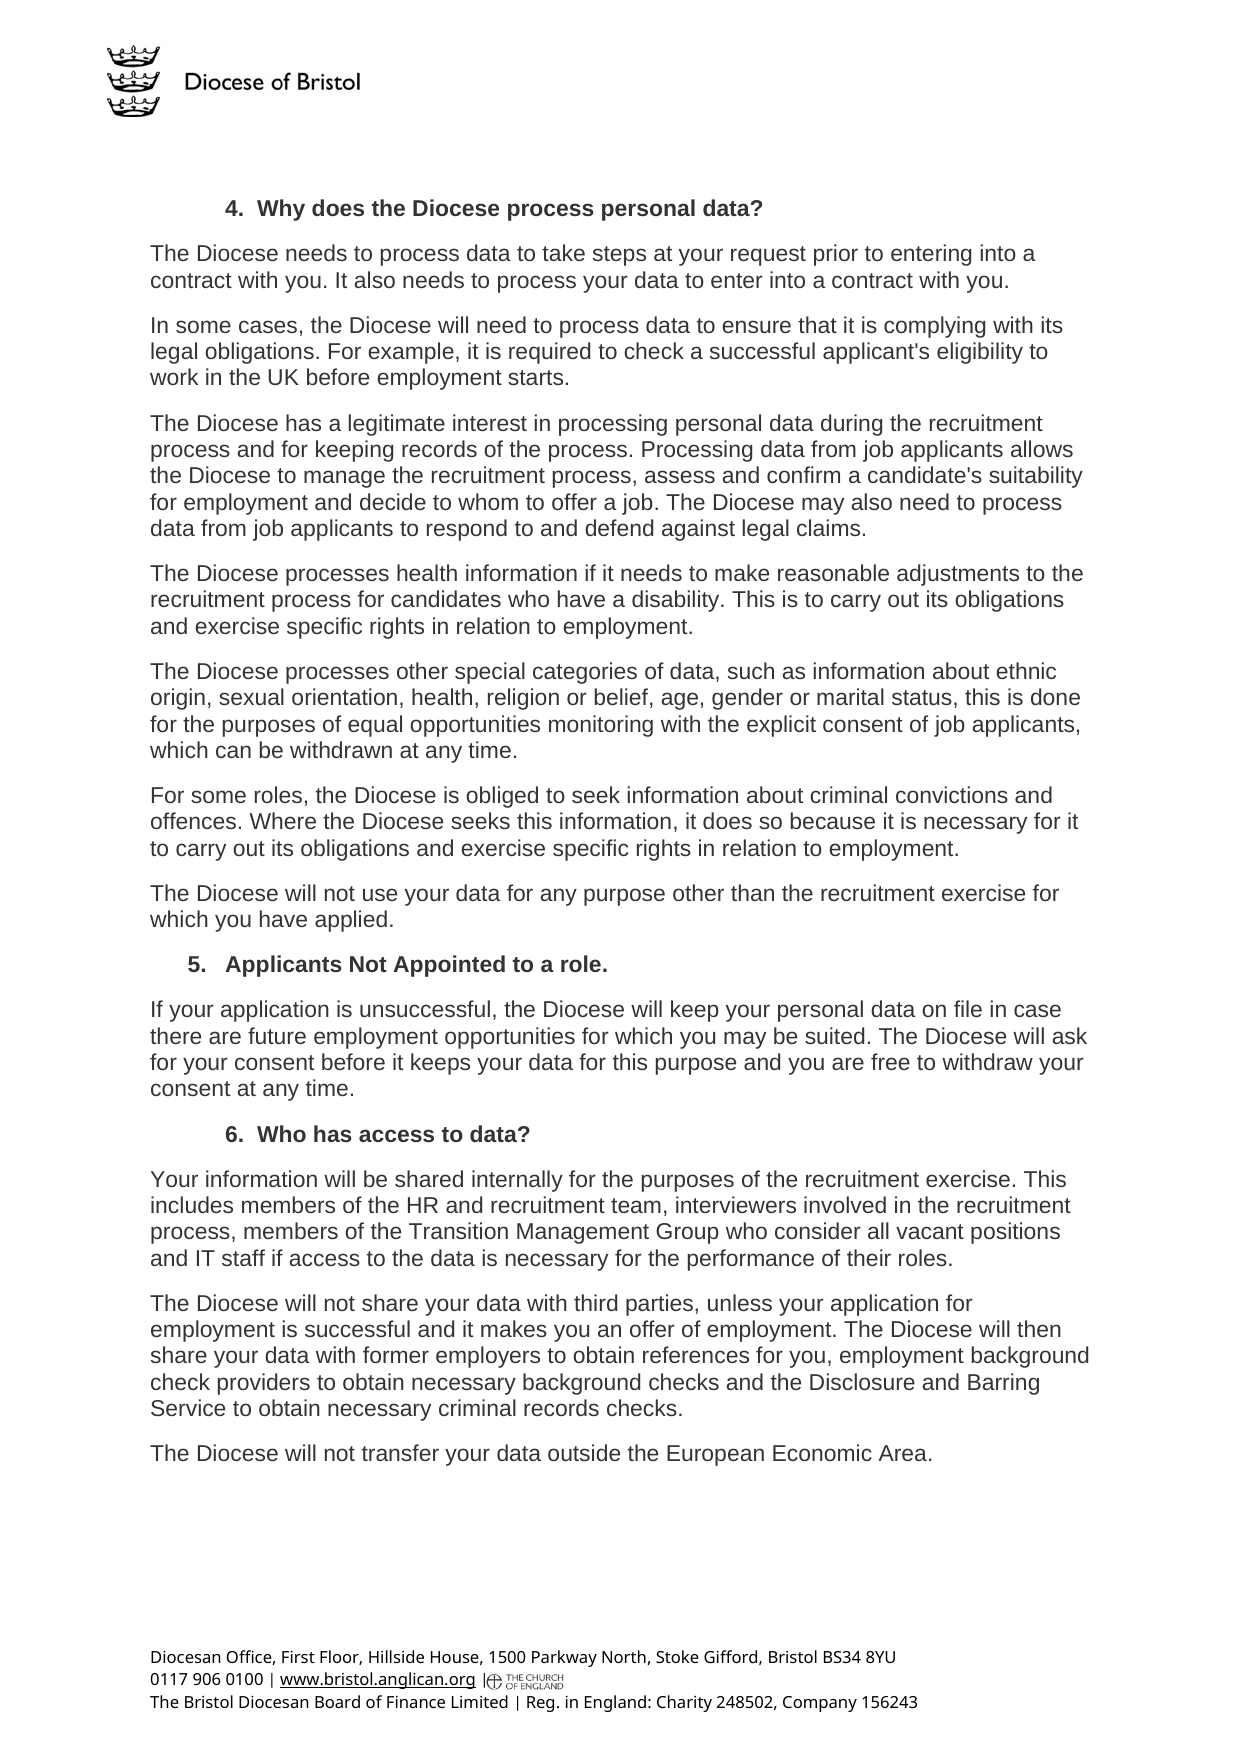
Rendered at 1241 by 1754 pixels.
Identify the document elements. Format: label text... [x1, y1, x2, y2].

text The Diocese will not share your data with third parties, unless your application for employment is successful and it makes you an offer of employment. The Diocese will then share your data with former employers to obtain references for you, employment background check providers to obtain necessary background checks and the Disclosure and Barring Service to obtain necessary criminal records checks. [150, 1290, 1090, 1422]
text If your application is unsuccessful, the Diocese will keep your personal data on file in case there are future employment opportunities for which you may be suited. The Diocese will ask for your consent before it keeps your data for this purpose and you are free to withdraw your consent at any time. [150, 996, 1090, 1102]
text 4. Why does the Diocese process personal data? [150, 195, 1090, 221]
text Your information will be shared internally for the purposes of the recruitment exercise. This includes members of the HR and recruitment team, interviewers involved in the recruitment process, members of the Transition Management Group who consider all vacant positions and IT staff if access to the data is necessary for the performance of their roles. [150, 1166, 1090, 1271]
picture [86, 40, 379, 123]
text For some roles, the Diocese is obliged to seek information about criminal convictions and offences. Where the Diocese seeks this information, it does so because it is necessary for it to carry out its obligations and exercise specific rights in relation to employment. [150, 782, 1090, 861]
text The Diocese processes health information if it needs to make reasonable adjustments to the recruitment process for candidates who have a disability. This is to carry out its obligations and exercise specific rights in relation to employment. [150, 560, 1090, 639]
text In some cases, the Diocese will need to process data to ensure that it is complying with its legal obligations. For example, it is required to check a successful applicant's eligibility to work in the UK before employment starts. [150, 312, 1090, 391]
list Applicants Not Appointed to a role. [187, 951, 1090, 978]
picture [483, 1671, 566, 1692]
text The Diocese will not use your data for any purpose other than the recruitment exercise for which you have applied. [150, 880, 1090, 932]
text The Diocese has a legitimate interest in processing personal data during the recruitment process and for keeping records of the process. Processing data from job applicants allows the Diocese to manage the recruitment process, assess and confirm a candidate's suitability for employment and decide to whom to offer a job. The Diocese may also need to process data from job applicants to respond to and defend against legal claims. [150, 409, 1090, 541]
text The Diocese will not transfer your data outside the European Economic Area. [150, 1440, 1090, 1467]
text 6. Who has access to data? [150, 1121, 1090, 1147]
text The Diocese processes other special categories of data, such as information about ethnic origin, sexual orientation, health, religion or belief, age, gender or marital status, this is done for the purposes of equal opportunities monitoring with the explicit consent of job applicants, which can be withdrawn at any time. [150, 658, 1090, 763]
text The Diocese needs to process data to take steps at your request prior to entering into a contract with you. It also needs to process your data to enter into a contract with you. [150, 240, 1090, 293]
